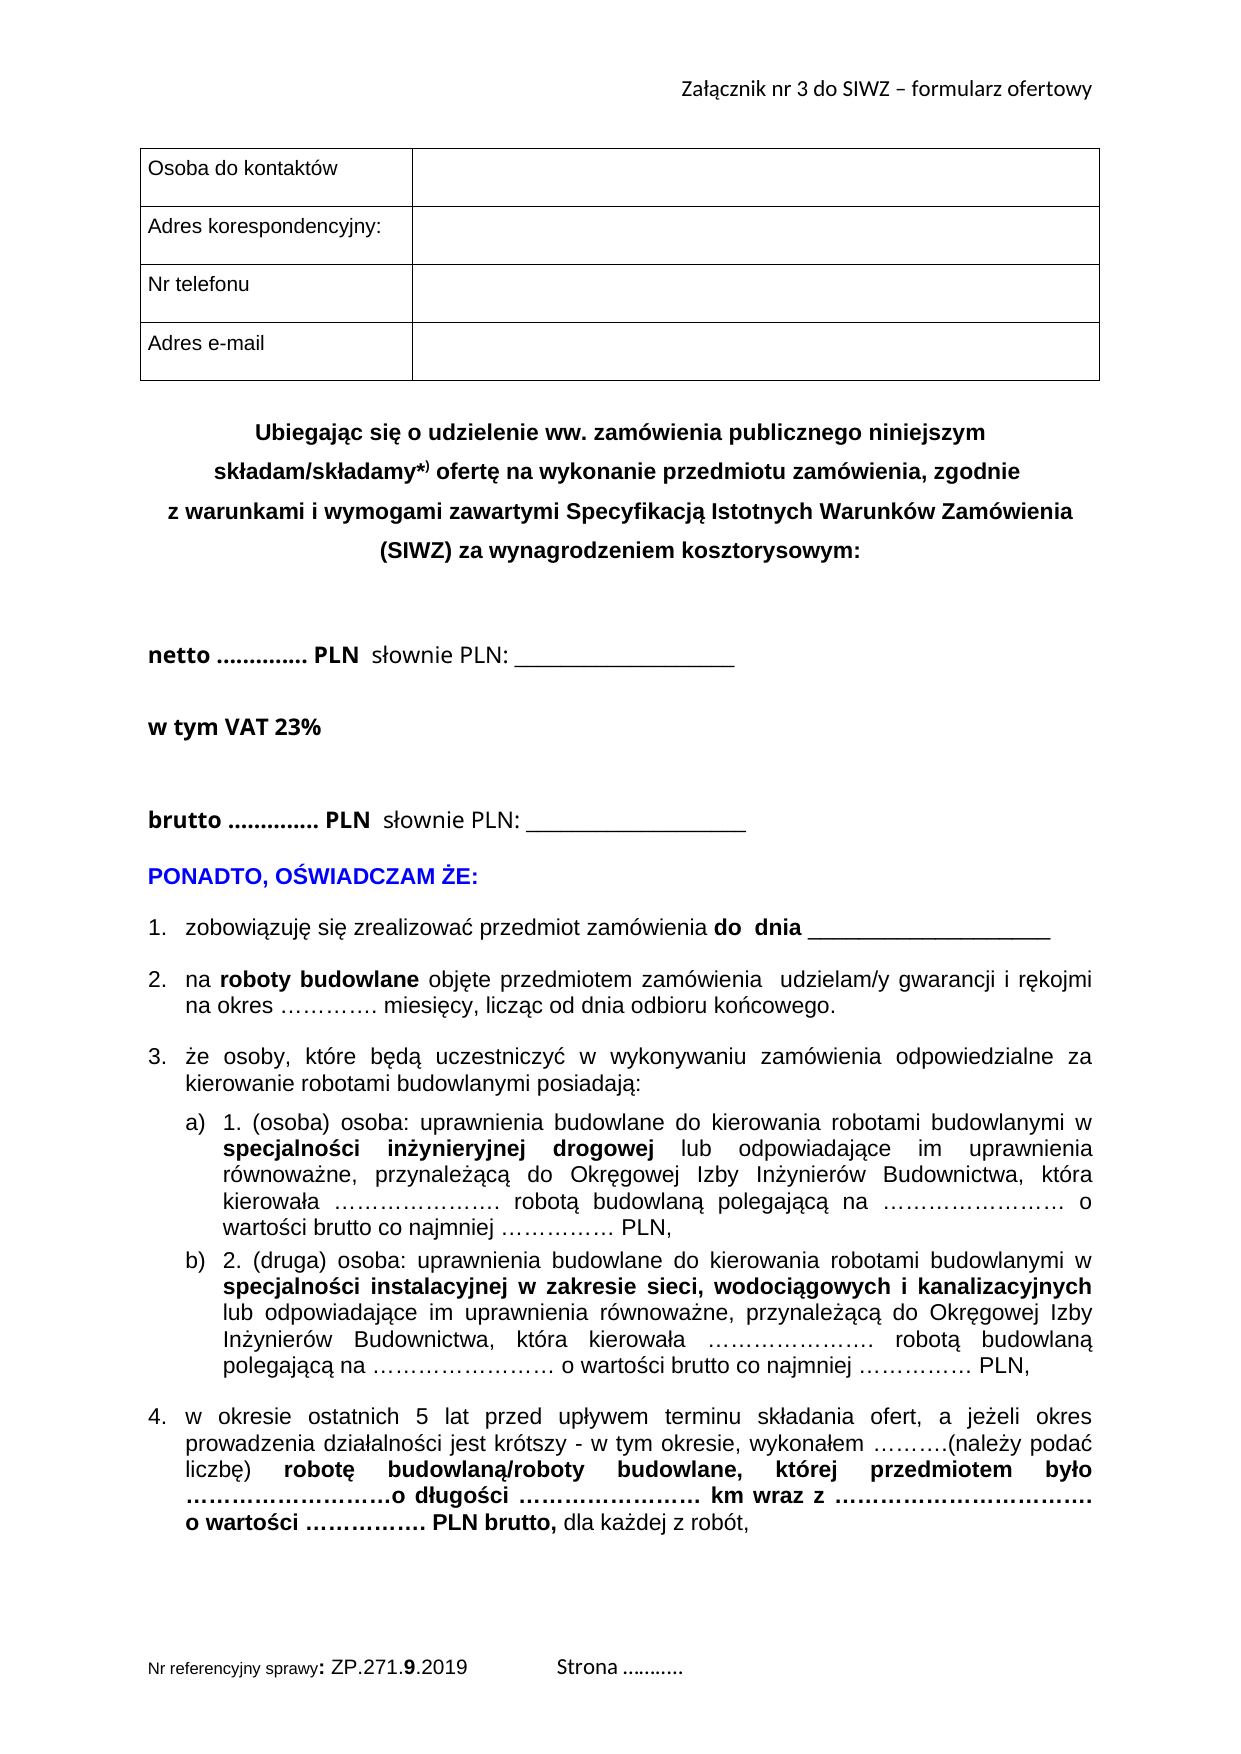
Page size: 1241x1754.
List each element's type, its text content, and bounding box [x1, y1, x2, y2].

table_header Osoba do kontaktów [141, 149, 412, 206]
list że osoby, które będą uczestniczyć w wykonywaniu zamówienia odpowiedzialne za kierowanie robotami budowlanymi posiadają: [148, 1043, 1093, 1096]
table_cell Adres e-mail [141, 323, 412, 380]
list na roboty budowlane objęte przedmiotem zamówienia udzielam/y gwarancji i rękojmi na okres …………. miesięcy, licząc od dnia odbioru końcowego. [148, 966, 1093, 1018]
text w tym VAT 23% [148, 710, 1093, 742]
list 2. (druga) osoba: uprawnienia budowlane do kierowania robotami budowlanymi w specjalności instalacyjnej w zakresie sieci, wodociągowych i kanalizacyjnych lub odpowiadające im uprawnienia równoważne, przynależącą do Okręgowej Izby Inżynierów Budownictwa, która kierowała …………………. robotą budowlaną polegającą na …………………… o wartości brutto co najmniej …………… PLN, [185, 1247, 1093, 1378]
text brutto .............. PLN słownie PLN: ___________________ [148, 804, 1093, 835]
table_cell [413, 207, 1099, 264]
table_cell [413, 265, 1099, 322]
list w okresie ostatnich 5 lat przed upływem terminu składania ofert, a jeżeli okres prowadzenia działalności jest krótszy - w tym okresie, wykonałem ……….(należy podać liczbę) robotę budowlaną/roboty budowlane, której przedmiotem było ………………………o długości …………………… km wraz z ……………………………. o wartości ……………. PLN brutto, dla każdej z robót, [148, 1403, 1093, 1535]
table_header [413, 149, 1099, 206]
list zobowiązuję się zrealizować przedmiot zamówienia do dnia ___________________ [148, 914, 1093, 941]
table_cell [413, 323, 1099, 380]
text Ubiegając się o udzielenie ww. zamówienia publicznego niniejszym składam/składamy*) ofertę na wykonanie przedmiotu zamówienia, zgodnie z warunkami i wymogami zawartymi Specyfikacją Istotnych Warunków Zamówienia (SIWZ) za wynagrodzeniem kosztorysowym: [148, 419, 1093, 563]
text netto .............. PLN słownie PLN: ___________________ [148, 639, 1093, 670]
table_cell Nr telefonu [141, 265, 412, 322]
table_cell Adres korespondencyjny: [141, 207, 412, 264]
list 1. (osoba) osoba: uprawnienia budowlane do kierowania robotami budowlanymi w specjalności inżynieryjnej drogowej lub odpowiadające im uprawnienia równoważne, przynależącą do Okręgowej Izby Inżynierów Budownictwa, która kierowała …………………. robotą budowlaną polegającą na …………………… o wartości brutto co najmniej …………… PLN, [185, 1108, 1093, 1240]
text PONADTO, OŚWIADCZAM ŻE: [148, 863, 1093, 889]
